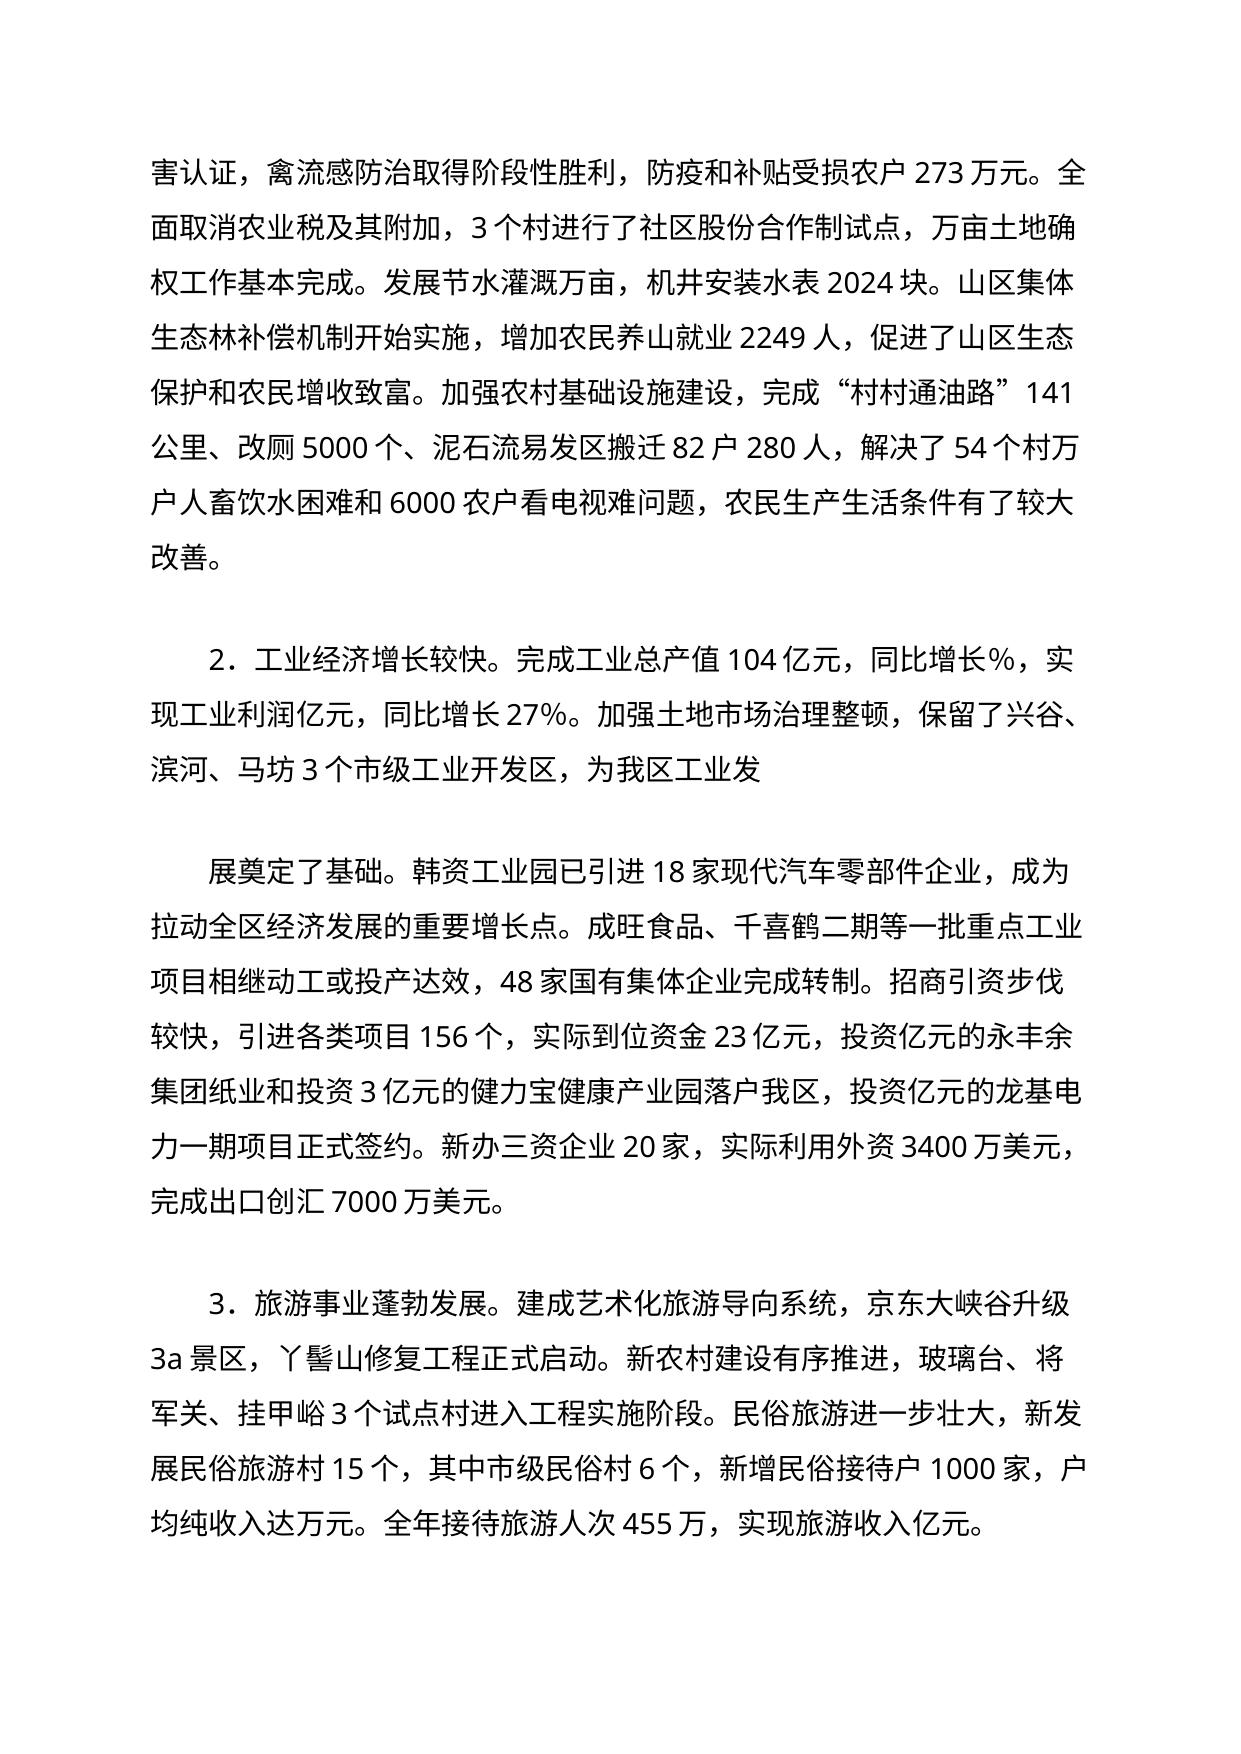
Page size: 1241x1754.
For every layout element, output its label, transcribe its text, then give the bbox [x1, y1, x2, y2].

text 2．工业经济增长较快。完成工业总产值104亿元，同比增长％，实现工业利润亿元，同比增长27％。加强土地市场治理整顿，保留了兴谷、滨河、马坊3个市级工业开发区，为我区工业发 [150, 637, 1090, 789]
text 3．旅游事业蓬勃发展。建成艺术化旅游导向系统，京东大峡谷升级3a景区，丫髻山修复工程正式启动。新农村建设有序推进，玻璃台、将军关、挂甲峪3个试点村进入工程实施阶段。民俗旅游进一步壮大，新发展民俗旅游村15个，其中市级民俗村6个，新增民俗接待户1000家，户均纯收入达万元。全年接待旅游人次455万，实现旅游收入亿元。 [150, 1281, 1090, 1543]
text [150, 150, 1090, 577]
text 展奠定了基础。韩资工业园已引进18家现代汽车零部件企业，成为拉动全区经济发展的重要增长点。成旺食品、千喜鹤二期等一批重点工业项目相继动工或投产达效，48家国有集体企业完成转制。招商引资步伐较快，引进各类项目156个，实际到位资金23亿元，投资亿元的永丰余集团纸业和投资3亿元的健力宝健康产业园落户我区，投资亿元的龙基电力一期项目正式签约。新办三资企业20家，实际利用外资3400万美元，完成出口创汇7000万美元。 [150, 849, 1090, 1221]
